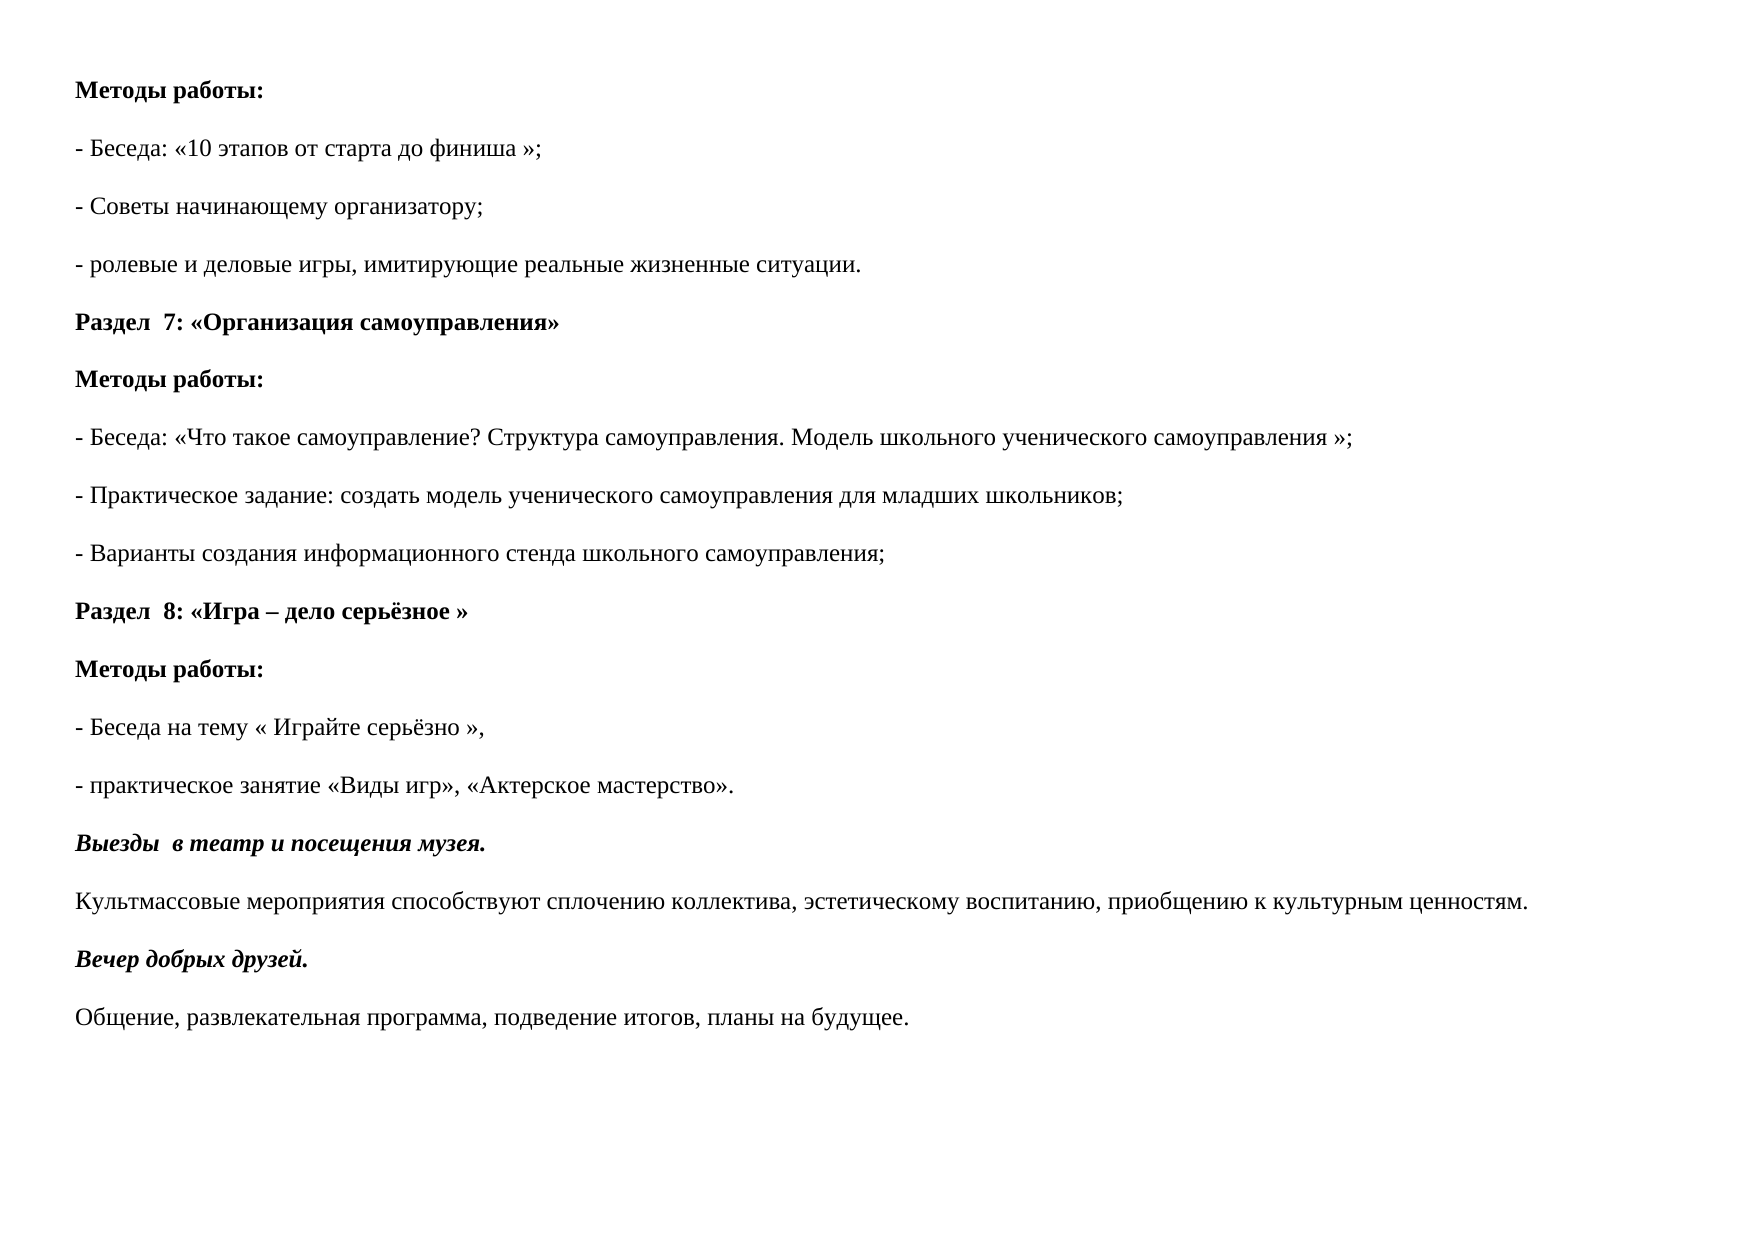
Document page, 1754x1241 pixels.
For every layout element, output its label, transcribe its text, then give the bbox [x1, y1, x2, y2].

text Культмассовые мероприятия способствуют сплочению коллектива, эстетическому воспитанию, приобщению к культурным ценностям. [75, 886, 1679, 914]
text - Советы начинающему организатору; [75, 191, 1679, 219]
text Вечер добрых друзей. [75, 944, 1679, 972]
text Выезды в театр и посещения музея. [75, 828, 1679, 857]
text Методы работы: [75, 654, 1679, 683]
text - Беседа: «Что такое самоуправление? Структура самоуправления. Модель школьного ученического самоуправления »; [75, 422, 1679, 451]
text - Практическое задание: создать модель ученического самоуправления для младших школьников; [75, 480, 1679, 509]
text - Варианты создания информационного стенда школьного самоуправления; [75, 538, 1679, 567]
text - Беседа: «10 этапов от старта до финиша »; [75, 133, 1679, 162]
text Раздел 8: «Игра – дело серьёзное » [75, 596, 1679, 625]
text Общение, развлекательная программа, подведение итогов, планы на будущее. [75, 1002, 1679, 1030]
subtitle Раздел 7: «Организация самоуправления» [75, 307, 1679, 335]
text - практическое занятие «Виды игр», «Актерское мастерство». [75, 770, 1679, 799]
text Методы работы: [75, 75, 1679, 104]
text Методы работы: [75, 364, 1679, 393]
text - Беседа на тему « Играйте серьёзно », [75, 712, 1679, 741]
text - ролевые и деловые игры, имитирующие реальные жизненные ситуации. [75, 249, 1679, 277]
